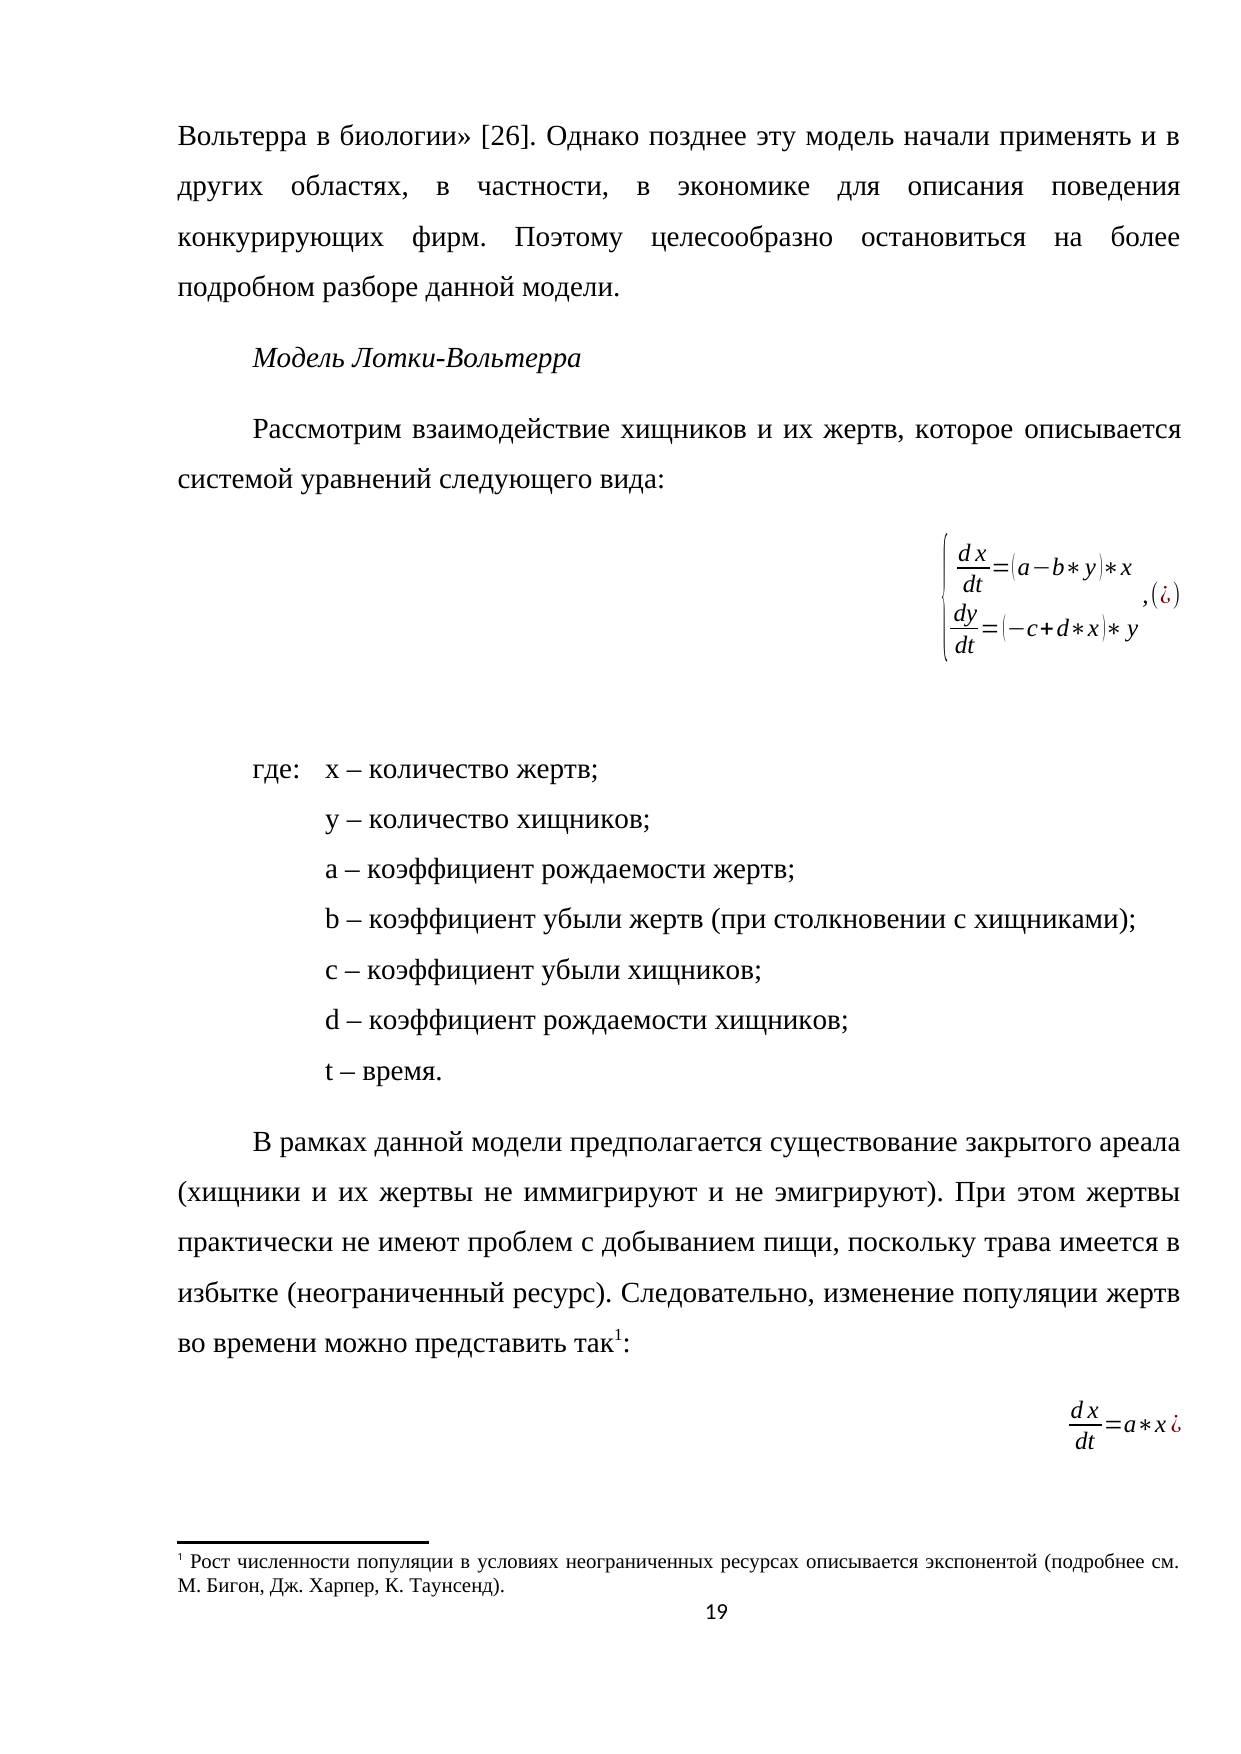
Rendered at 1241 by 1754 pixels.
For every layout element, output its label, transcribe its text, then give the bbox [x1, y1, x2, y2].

text b – коэффициент убыли жертв (при столкновении с хищниками); [250, 902, 1181, 935]
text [177, 118, 1181, 303]
text t – время. [250, 1053, 1181, 1086]
text где: x – количество жертв; [177, 751, 1181, 784]
text y – количество хищников; [250, 801, 1181, 834]
text Модель Лотки-Вольтерра [177, 340, 1181, 374]
text c – коэффициент убыли хищников; [250, 952, 1181, 986]
text d – коэффициент рождаемости хищников; [250, 1002, 1181, 1036]
text Рассмотрим взаимодействие хищников и их жертв, которое описывается системой уравнений следующего вида: [177, 411, 1181, 495]
text В рамках данной модели предполагается существование закрытого ареала (хищники и их жертвы не иммигрируют и не эмигрируют). При этом жертвы практически не имеют проблем с добыванием пищи, поскольку трава имеется в избытке (неограниченный ресурс). Следовательно, изменение популяции жертв во времени можно представить так: [177, 1124, 1181, 1358]
text a – коэффициент рождаемости жертв; [250, 851, 1181, 885]
